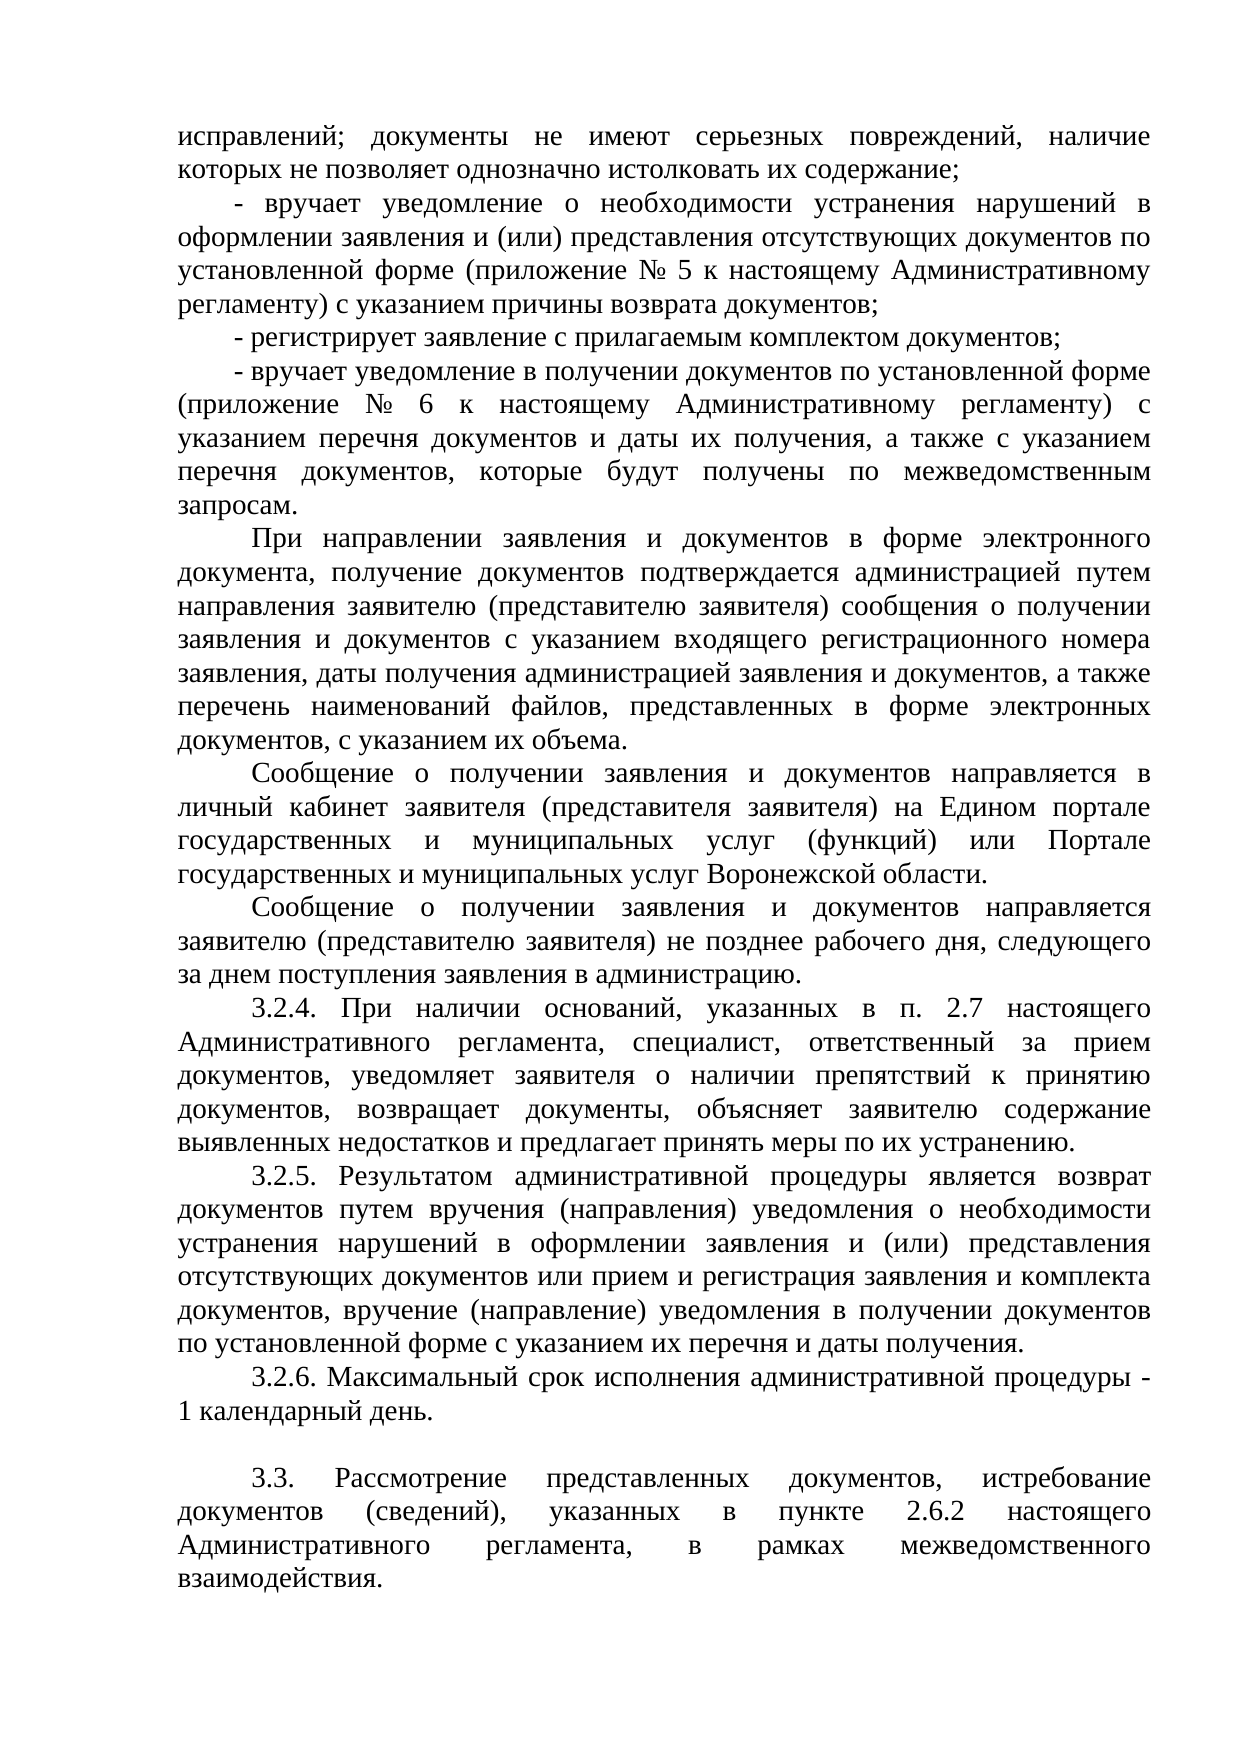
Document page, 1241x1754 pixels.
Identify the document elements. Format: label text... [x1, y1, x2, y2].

text - регистрирует заявление с прилагаемым комплектом документов; [177, 319, 1152, 353]
text Сообщение о получении заявления и документов направляется в личный кабинет заявителя (представителя заявителя) на Едином портале государственных и муниципальных услуг (функций) или Портале государственных и муниципальных услуг Воронежской области. [177, 755, 1152, 889]
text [177, 118, 1152, 185]
text 3.3. Рассмотрение представленных документов, истребование документов (сведений), указанных в пункте 2.6.2 настоящего Административного регламента, в рамках межведомственного взаимодействия. [177, 1460, 1152, 1594]
text 3.2.6. Максимальный срок исполнения административной процедуры - 1 календарный день. [177, 1359, 1152, 1426]
text - вручает уведомление о необходимости устранения нарушений в оформлении заявления и (или) представления отсутствующих документов по установленной форме (приложение № 5 к настоящему Административному регламенту) с указанием причины возврата документов; [177, 185, 1152, 319]
text - вручает уведомление в получении документов по установленной форме (приложение № 6 к настоящему Административному регламенту) с указанием перечня документов и даты их получения, а также с указанием перечня документов, которые будут получены по межведомственным запросам. [177, 353, 1152, 521]
text При направлении заявления и документов в форме электронного документа, получение документов подтверждается администрацией путем направления заявителю (представителю заявителя) сообщения о получении заявления и документов с указанием входящего регистрационного номера заявления, даты получения администрацией заявления и документов, а также перечень наименований файлов, представленных в форме электронных документов, с указанием их объема. [177, 521, 1152, 755]
text 3.2.5. Результатом административной процедуры является возврат документов путем вручения (направления) уведомления о необходимости устранения нарушений в оформлении заявления и (или) представления отсутствующих документов или прием и регистрация заявления и комплекта документов, вручение (направление) уведомления в получении документов по установленной форме с указанием их перечня и даты получения. [177, 1158, 1152, 1359]
text 3.2.4. При наличии оснований, указанных в п. 2.7 настоящего Административного регламента, специалист, ответственный за прием документов, уведомляет заявителя о наличии препятствий к принятию документов, возвращает документы, объясняет заявителю содержание выявленных недостатков и предлагает принять меры по их устранению. [177, 990, 1152, 1158]
text Сообщение о получении заявления и документов направляется заявителю (представителю заявителя) не позднее рабочего дня, следующего за днем поступления заявления в администрацию. [177, 889, 1152, 990]
